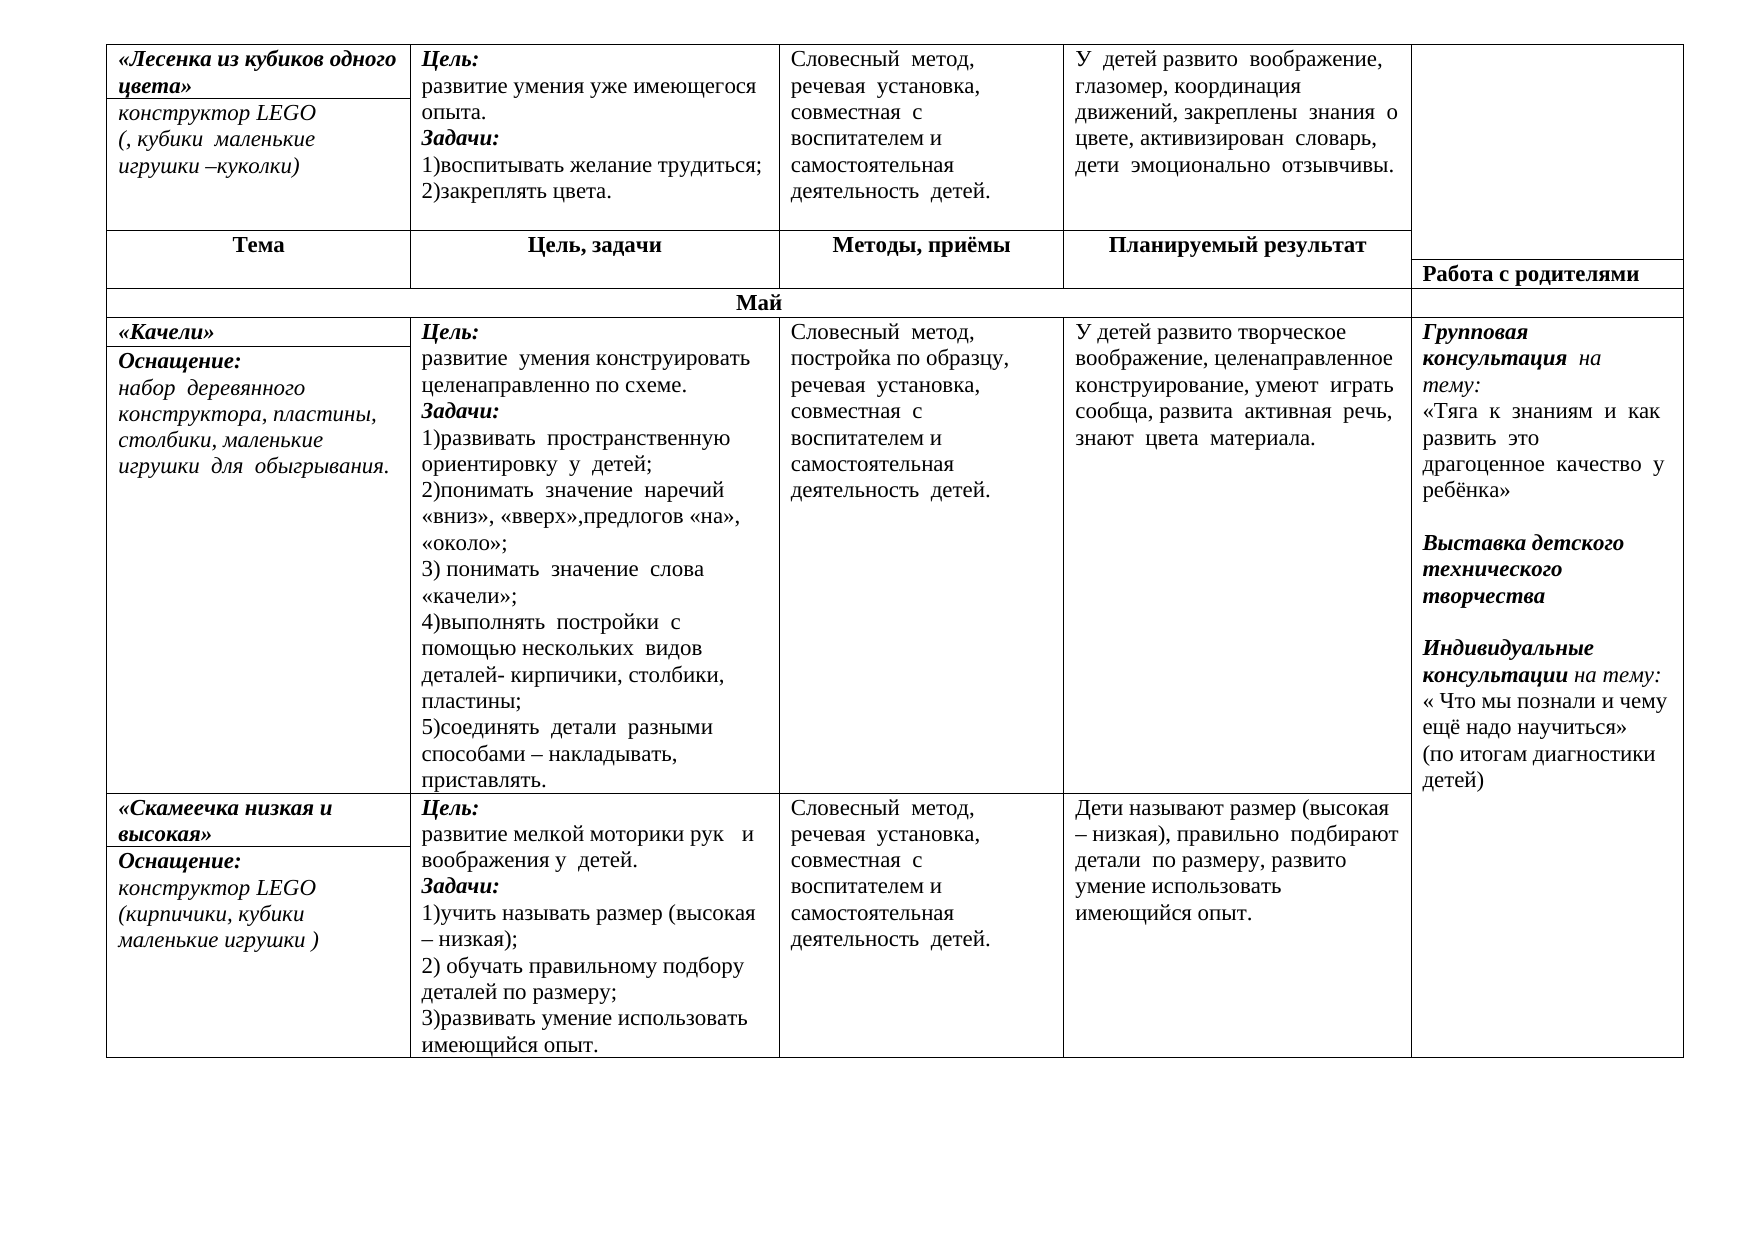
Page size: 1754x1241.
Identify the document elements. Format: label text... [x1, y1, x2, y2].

table_cell Дети называют размер (высокая – низкая), правильно подбирают детали по размеру, развито умение использовать имеющийся опыт. [1064, 794, 1411, 1057]
table_cell Цель: развитие умения уже имеющегося опыта. Задачи: 1)воспитывать желание трудиться; 2)закреплять цвета. [411, 45, 779, 230]
table_cell Словесный метод, постройка по образцу, речевая установка, совместная с воспитателем и самостоятельная деятельность детей. [780, 318, 1063, 792]
table_cell «Скамеечка низкая и высокая» [107, 794, 410, 846]
table_cell Методы, приёмы [780, 231, 1063, 288]
table_cell [1412, 289, 1683, 317]
table_cell Словесный метод, речевая установка, совместная с воспитателем и самостоятельная деятельность детей. [780, 794, 1063, 1057]
table_cell Оснащение: конструктор LEGO (кирпичики, кубики маленькие игрушки ) [107, 847, 410, 1057]
table_cell Цель, задачи [411, 231, 779, 288]
table_cell «Лесенка из кубиков одного цвета» [107, 45, 410, 98]
table_cell Групповая консультация на тему: «Тяга к знаниям и как развить это драгоценное качество у ребёнка» Выставка детского технического творчества Индивидуальные консультации на тему: « Что мы познали и чему ещё надо научиться» (по итогам диагностики детей) [1412, 318, 1683, 1057]
table_cell Словесный метод, речевая установка, совместная с воспитателем и самостоятельная деятельность детей. [780, 45, 1063, 230]
table_cell конструктор LEGO (, кубики маленькие игрушки –куколки) [107, 99, 410, 230]
table_cell Оснащение: набор деревянного конструктора, пластины, столбики, маленькие игрушки для обыгрывания. [107, 347, 410, 792]
table_cell Май [107, 289, 1411, 317]
table_cell Планируемый результат [1064, 231, 1411, 288]
table_cell «Качели» [107, 318, 410, 346]
table_cell У детей развито воображение, глазомер, координация движений, закреплены знания о цвете, активизирован словарь, дети эмоционально отзывчивы. [1064, 45, 1411, 230]
table_cell Работа с родителями [1412, 260, 1683, 288]
table_cell [1412, 45, 1683, 259]
table_cell Цель: развитие мелкой моторики рук и воображения у детей. Задачи: 1)учить называть размер (высокая – низкая); 2) обучать правильному подбору деталей по размеру; 3)развивать умение использовать имеющийся опыт. [411, 794, 779, 1057]
table_cell У детей развито творческое воображение, целенаправленное конструирование, умеют играть сообща, развита активная речь, знают цвета материала. [1064, 318, 1411, 792]
table_cell Тема [107, 231, 410, 288]
table_cell Цель: развитие умения конструировать целенаправленно по схеме. Задачи: 1)развивать пространственную ориентировку у детей; 2)понимать значение наречий «вниз», «вверх»,предлогов «на», «около»; 3) понимать значение слова «качели»; 4)выполнять постройки с помощью нескольких видов деталей- кирпичики, столбики, пластины; 5)соединять детали разными способами – накладывать, приставлять. [411, 318, 779, 792]
